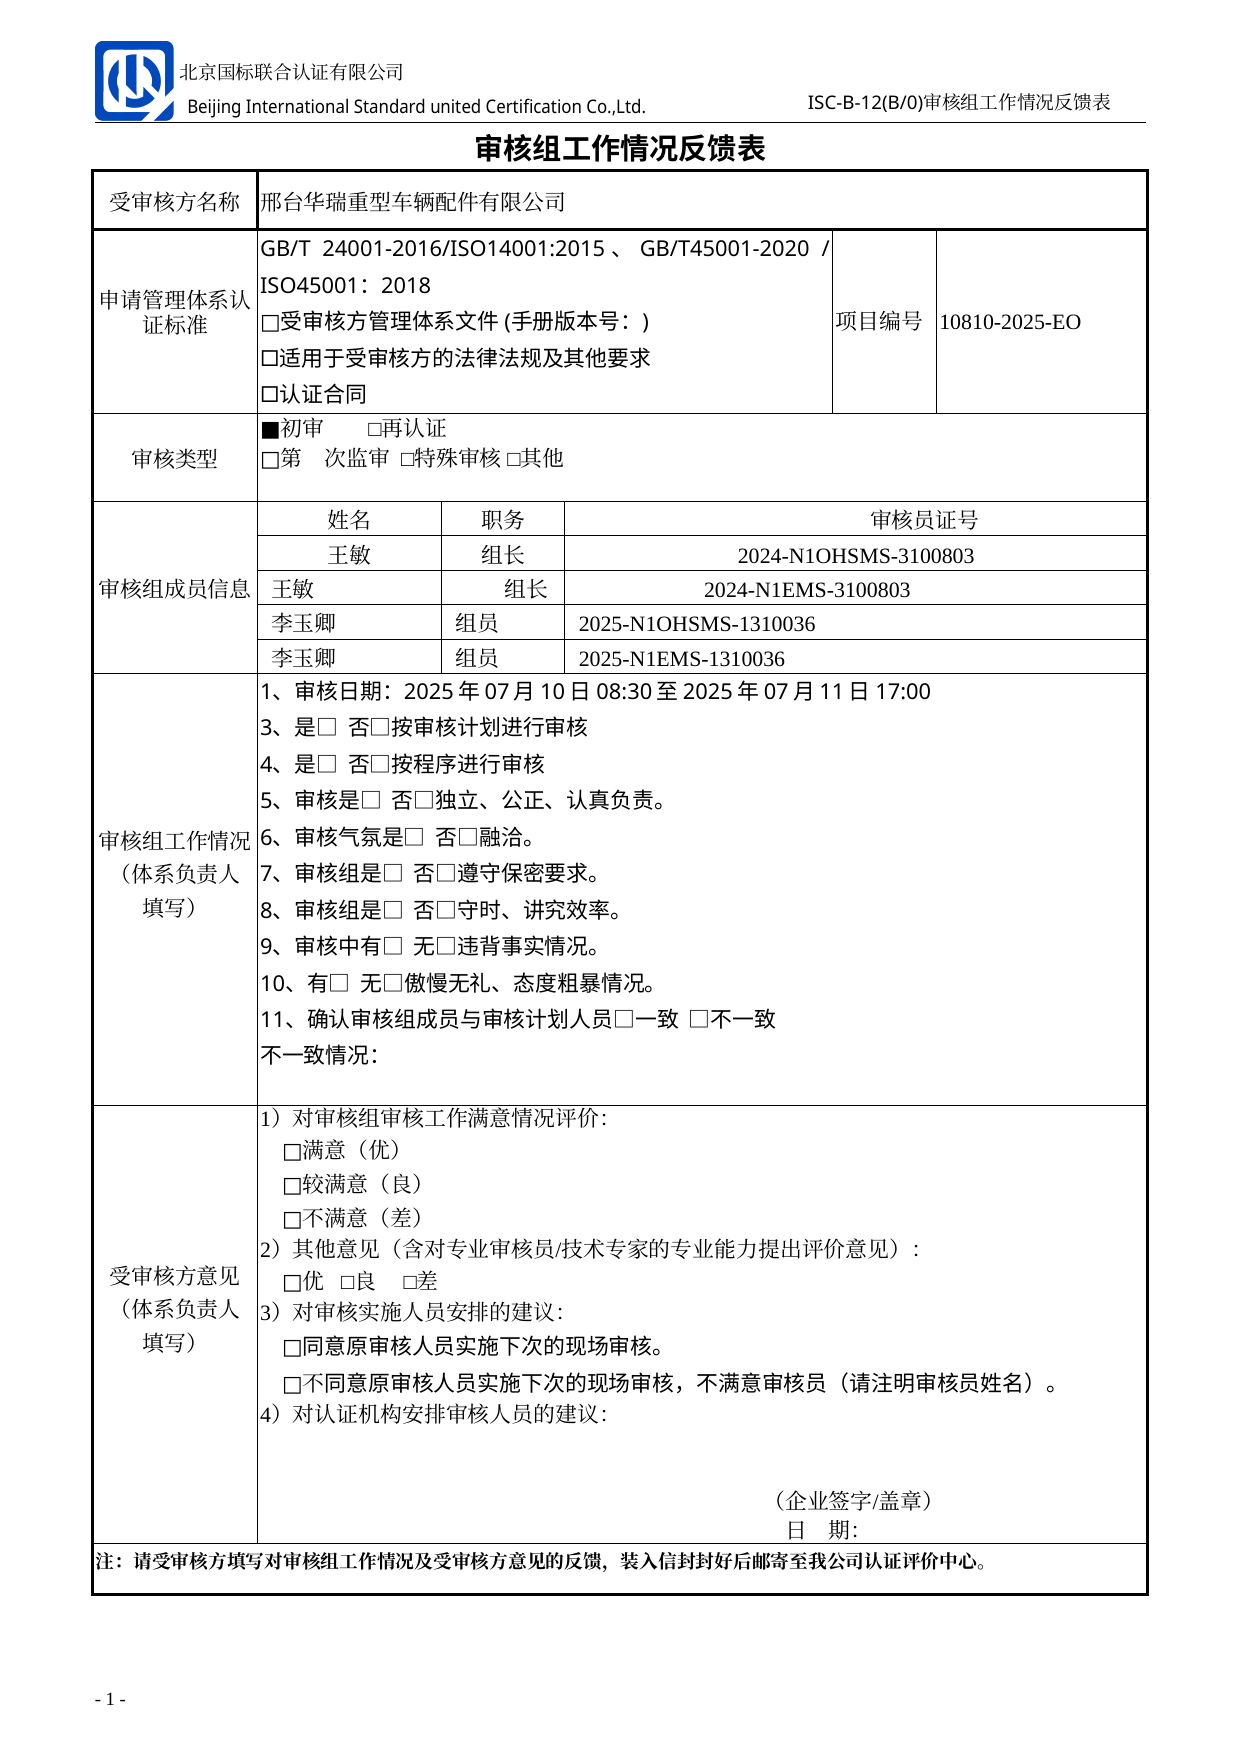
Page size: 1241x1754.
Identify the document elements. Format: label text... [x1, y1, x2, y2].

table_cell 李玉卿 [258, 640, 441, 673]
picture [95, 41, 174, 121]
table_cell 职务 [442, 502, 564, 535]
table_header 受审核方名称 [94, 172, 256, 228]
table_cell ■初审 □再认证 □第 次监审 □特殊审核 □其他 [258, 414, 1146, 501]
table_cell 1、审核日期：2025年07月10日 08:30至2025年07月11日 17:00 3、是□ 否□按审核计划进行审核 4、是□ 否□按程序进行审核 5、审核是□ 否□独立、公正、认真负责。 6、审核气氛是□ 否□融洽。 7、审核组是□ 否□遵守保密要求。 8、审核组是□ 否□守时、讲究效率。 9、审核中有□ 无□违背事实情况。 10、有□ 无□傲慢无礼、态度粗暴情况。 11、确认审核组成员与审核计划人员□一致 □不一致 不一致情况： [258, 674, 1146, 1105]
table_cell 2025-N1OHSMS-1310036 [565, 605, 1146, 638]
table_cell 王敏 [258, 536, 441, 570]
table_cell 姓名 [258, 502, 441, 535]
table_cell 组员 [442, 640, 564, 673]
table_cell 申请管理体系认证标准 [94, 231, 257, 412]
table_cell 审核组成员信息 [94, 502, 257, 673]
table_cell 2025-N1EMS-1310036 [565, 640, 1146, 673]
table_cell 2024-N1EMS-3100803 [565, 571, 1146, 604]
table_cell 1）对审核组审核工作满意情况评价： □满意（优） □较满意（良） □不满意（差） 2）其他意见（含对专业审核员/技术专家的专业能力提出评价意见）： □优 □良 □差 3）对审核实施人员安排的建议： □同意原审核人员实施下次的现场审核。 □不同意原审核人员实施下次的现场审核，不满意审核员（请注明审核员姓名）。 4）对认证机构安排审核人员的建议： （企业签字/盖章） 日 期： [258, 1106, 1146, 1543]
table_cell 10810-2025-EO [937, 231, 1146, 412]
table_cell 注：请受审核方填写对审核组工作情况及受审核方意见的反馈，装入信封封好后邮寄至我公司认证评价中心。 [94, 1544, 1146, 1593]
table_cell 审核类型 [94, 414, 257, 501]
table_cell 2024-N1OHSMS-3100803 [565, 536, 1146, 570]
table_header 邢台华瑞重型车辆配件有限公司 [259, 172, 1146, 228]
text 审核组工作情况反馈表 [94, 123, 1146, 169]
table_cell 审核员证号 [565, 502, 1146, 535]
table_cell 组员 [442, 605, 564, 638]
table_cell 受审核方意见（体系负责人 填写） [94, 1106, 257, 1543]
table_cell 审核组工作情况（体系负责人 填写） [94, 674, 257, 1105]
table_cell 王敏 [258, 571, 441, 604]
table_cell 李玉卿 [258, 605, 441, 638]
table_cell GB/T 24001-2016/ISO14001:2015、GB/T45001-2020 / ISO45001：2018 □受审核方管理体系文件 (手册版本号：) 适用于受审核方的法律法规及其他要求 认证合同 [258, 231, 832, 412]
table_cell 项目编号 [833, 231, 936, 412]
table_cell 组长 [442, 536, 564, 570]
table_cell 组长 [442, 571, 564, 604]
